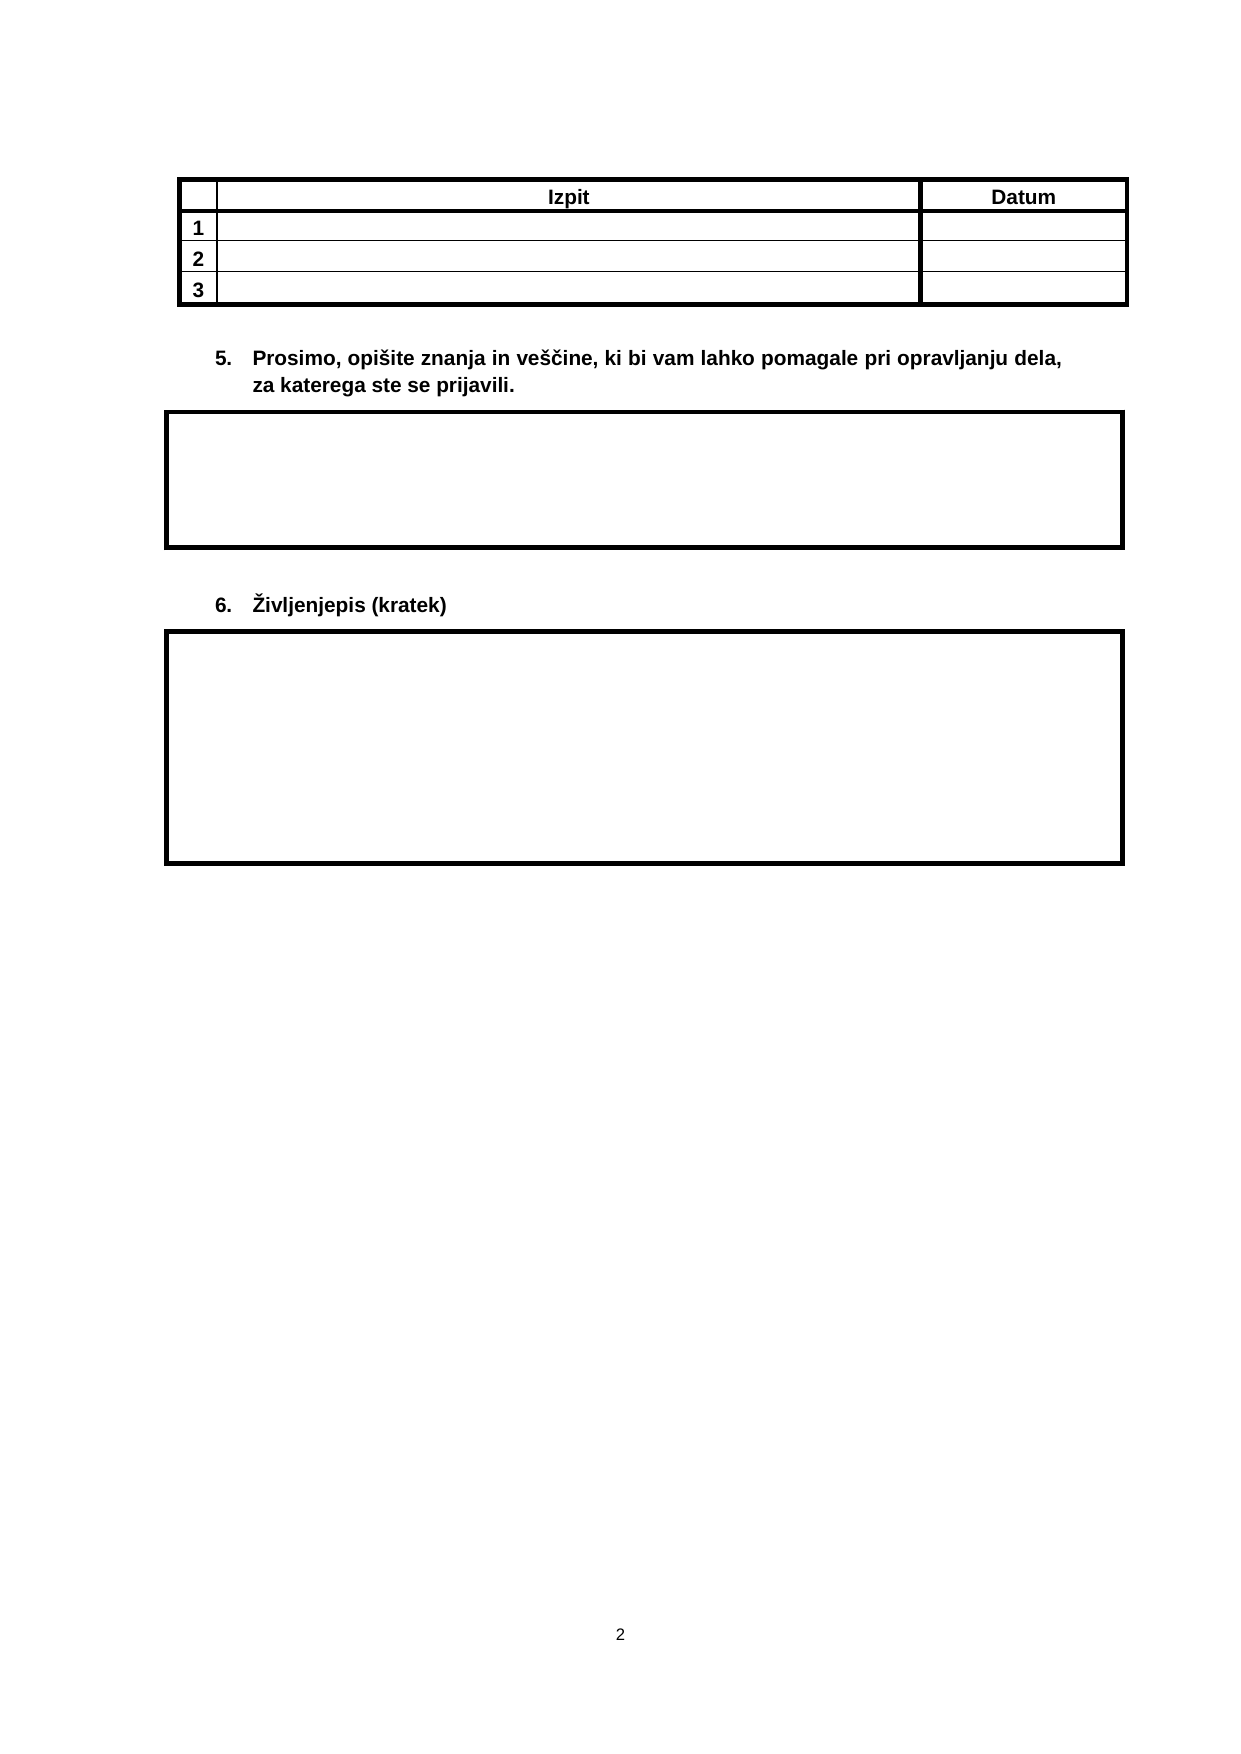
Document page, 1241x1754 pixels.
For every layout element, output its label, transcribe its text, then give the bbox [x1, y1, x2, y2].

table_header [182, 182, 216, 208]
list Prosimo, opišite znanja in veščine, ki bi vam lahko pomagale pri opravljanju dela, za katerega ste se prijavili. [215, 343, 1063, 397]
table_cell [923, 213, 1125, 240]
table_header Izpit [218, 182, 918, 208]
table_cell [218, 241, 918, 271]
table_header Datum [923, 182, 1125, 208]
table_cell [923, 241, 1125, 271]
table_cell [218, 213, 918, 240]
list Življenjepis (kratek) [215, 590, 1063, 617]
table_cell 3 [182, 272, 216, 302]
table_cell 1 [182, 213, 216, 240]
table_cell [923, 272, 1125, 302]
table_cell 2 [182, 241, 216, 271]
table_cell [218, 272, 918, 302]
